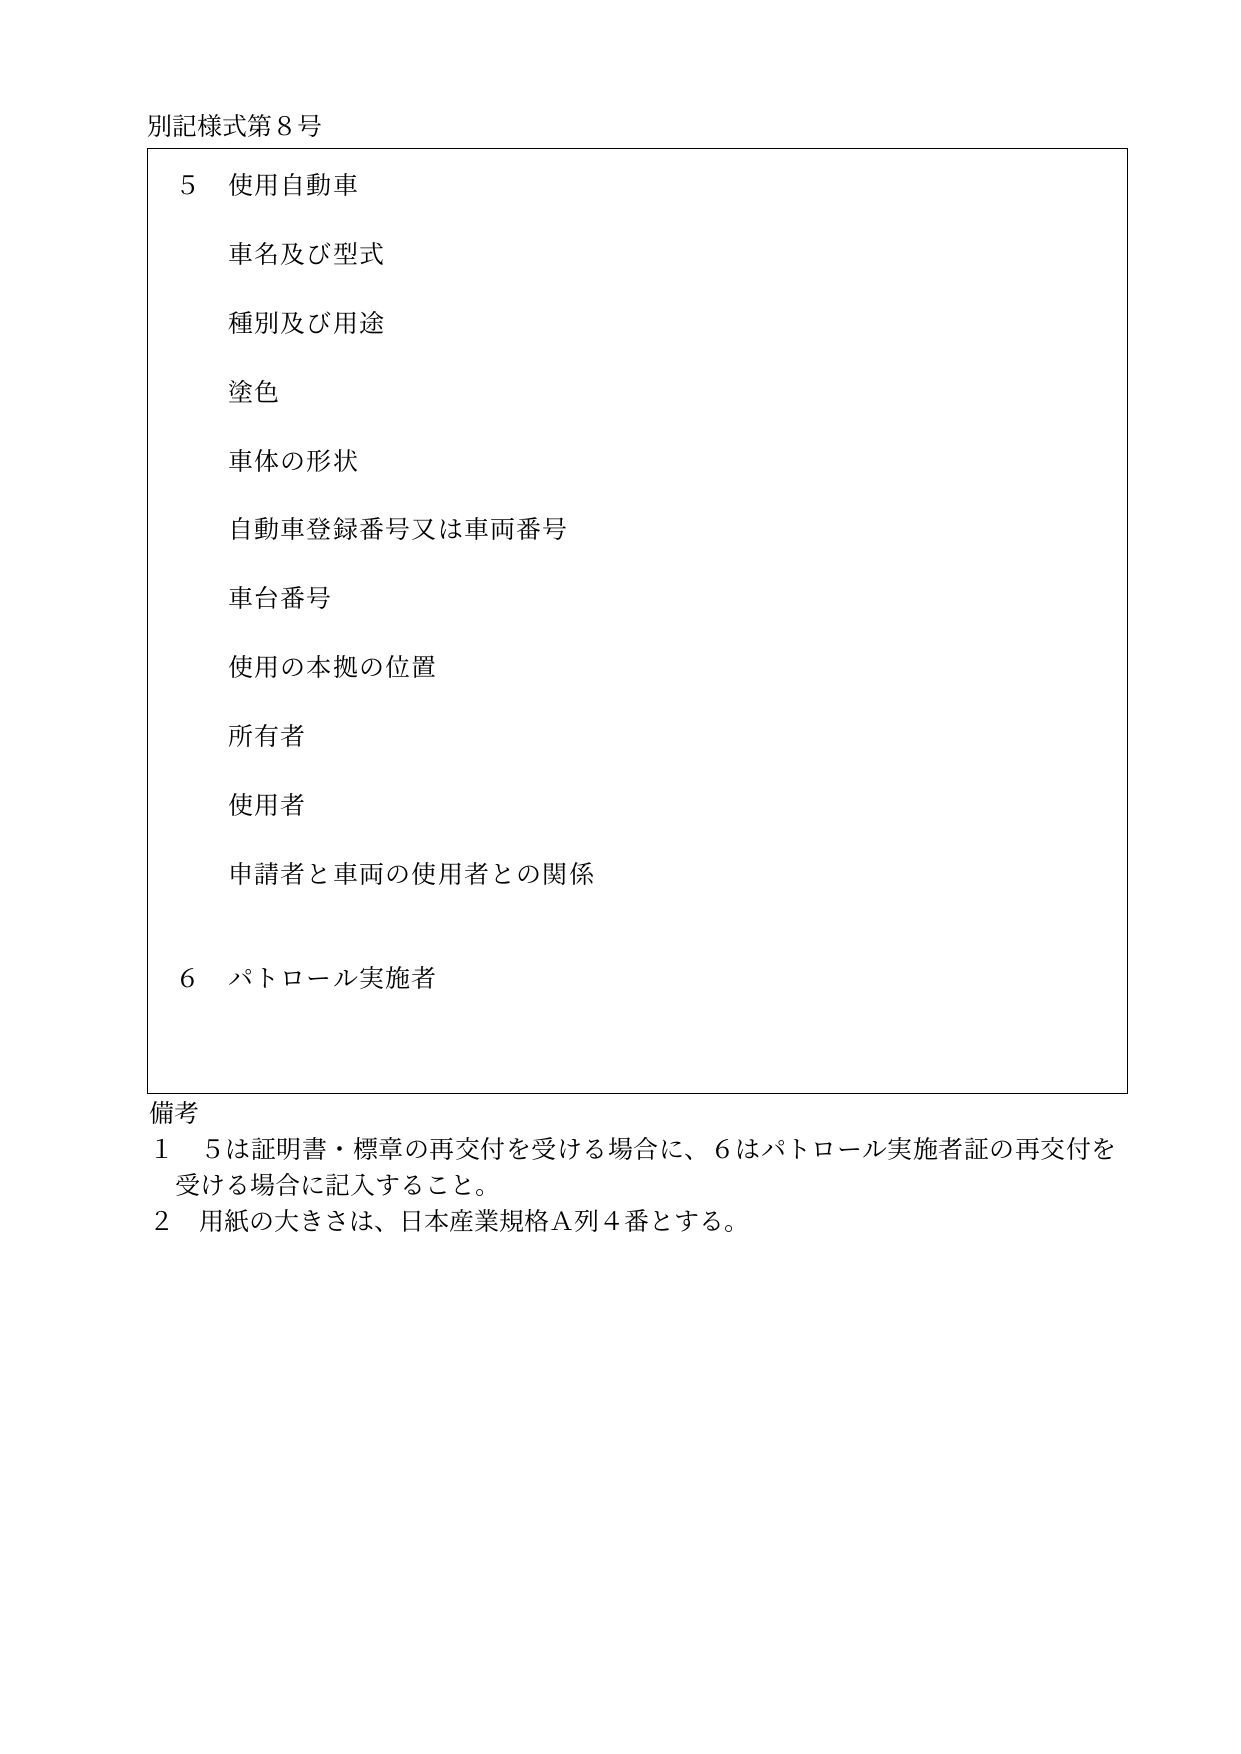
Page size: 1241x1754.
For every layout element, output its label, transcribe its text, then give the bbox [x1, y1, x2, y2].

text ２ 用紙の大きさは、日本産業規格Ａ列４番とする。 [149, 1201, 1121, 1237]
text 備考 [149, 1094, 1121, 1129]
text １ ５は証明書・標章の再交付を受ける場合に、６はパトロール実施者証の再交付を受ける場合に記入すること。 [149, 1129, 1121, 1201]
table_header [148, 149, 1127, 1092]
